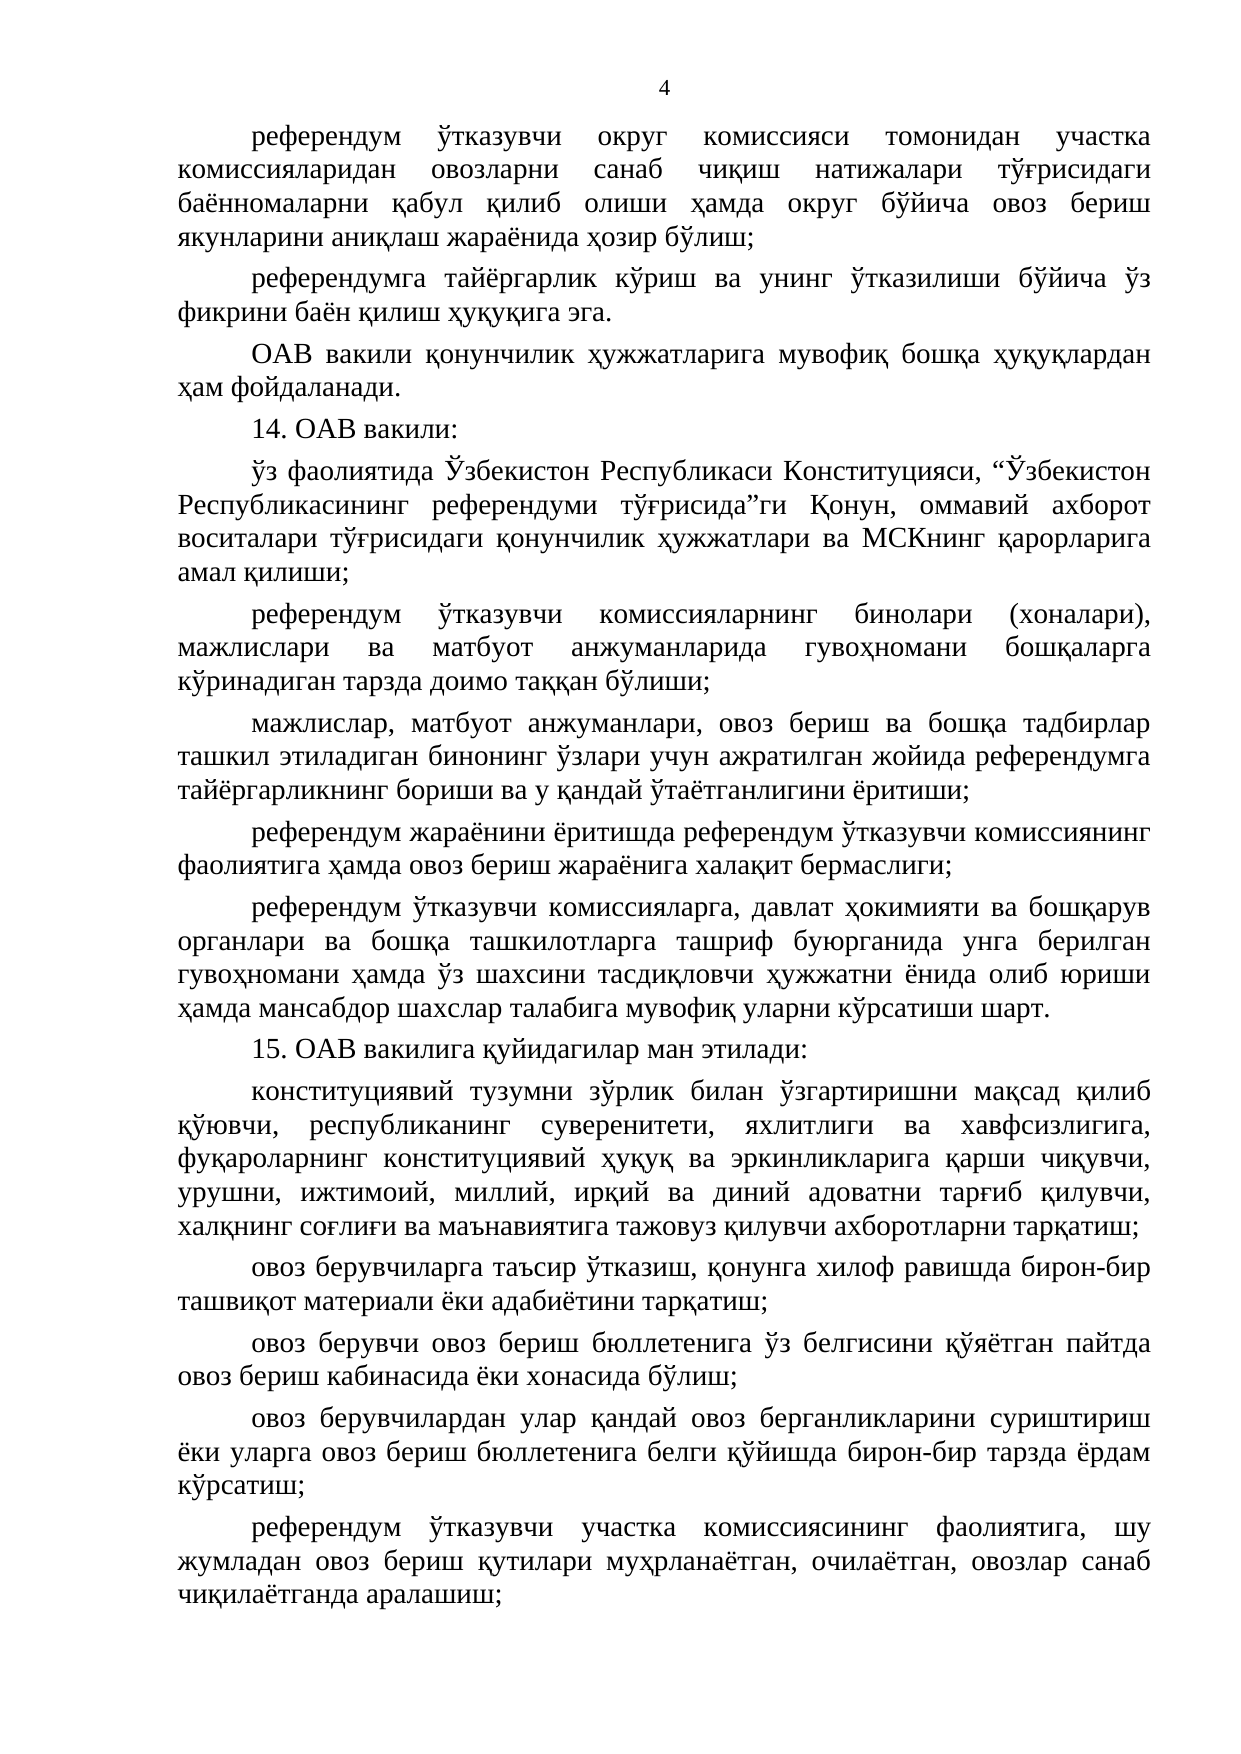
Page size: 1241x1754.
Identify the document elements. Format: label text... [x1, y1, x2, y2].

text ўз фаолиятида Ўзбекистон Республикаси Конституцияси, “Ўзбекистон Республикасининг референдуми тўғрисида”ги Қонун, оммавий ахборот воситалари тўғрисидаги қонунчилик ҳужжатлари ва МСКнинг қарорларига амал қилиши; [177, 453, 1152, 587]
text референдумга тайёргарлик кўриш ва унинг ўтказилиши бўйича ўз фикрини баён қилиш ҳуқуқига эга. [177, 261, 1152, 328]
text овоз берувчи овоз бериш бюллетенига ўз белгисини қўяётган пайтда овоз бериш кабинасида ёки хонасида бўлиш; [177, 1325, 1152, 1392]
text референдум ўтказувчи округ комиссияси томонидан участка комиссияларидан овозларни санаб чиқиш натижалари тўғрисидаги баённомаларни қабул қилиб олиши ҳамда округ бўйича овоз бериш якунларини аниқлаш жараёнида ҳозир бўлиш; [177, 118, 1152, 252]
text референдум ўтказувчи участка комиссиясининг фаолиятига, шу жумладан овоз бериш қутилари муҳрланаётган, очилаётган, овозлар санаб чиқилаётганда аралашиш; [177, 1509, 1152, 1610]
text овоз берувчиларга таъсир ўтказиш, қонунга хилоф равишда бирон-бир ташвиқот материали ёки адабиётини тарқатиш; [177, 1249, 1152, 1317]
text референдум ўтказувчи комиссияларга, давлат ҳокимияти ва бошқарув органлари ва бошқа ташкилотларга ташриф буюрганида унга берилган гувоҳномани ҳамда ўз шахсини тасдиқловчи ҳужжатни ёнида олиб юриши ҳамда мансабдор шахслар талабига мувофиқ уларни кўрсатиши шарт. [177, 889, 1152, 1023]
text референдум жараёнини ёритишда референдум ўтказувчи комиссиянинг фаолиятига ҳамда овоз бериш жараёнига халақит бермаслиги; [177, 814, 1152, 881]
text овоз берувчилардан улар қандай овоз берганликларини суриштириш ёки уларга овоз бериш бюллетенига белги қўйишда бирон-бир тарзда ёрдам кўрсатиш; [177, 1400, 1152, 1501]
text ОАВ вакили қонунчилик ҳужжатларига мувофиқ бошқа ҳуқуқлардан ҳам фойдаланади. [177, 336, 1152, 403]
text конституциявий тузумни зўрлик билан ўзгартиришни мақсад қилиб қўювчи, республиканинг суверенитети, яхлитлиги ва хавфсизлигига, фуқароларнинг конституциявий ҳуқуқ ва эркинликларига қарши чиқувчи, урушни, ижтимоий, миллий, ирқий ва диний адоватни тарғиб қилувчи, халқнинг соғлиғи ва маънавиятига тажовуз қилувчи ахборотларни тарқатиш; [177, 1073, 1152, 1241]
text 15. ОАВ вакилига қуйидагилар ман этилади: [177, 1032, 1152, 1065]
text мажлислар, матбуот анжуманлари, овоз бериш ва бошқа тадбирлар ташкил этиладиган бинонинг ўзлари учун ажратилган жойида референдумга тайёргарликнинг бориши ва у қандай ўтаётганлигини ёритиши; [177, 705, 1152, 805]
text референдум ўтказувчи комиссияларнинг бинолари (хоналари), мажлислари ва матбуот анжуманларида гувоҳномани бошқаларга кўринадиган тарзда доимо таққан бўлиши; [177, 596, 1152, 696]
text 14. ОАВ вакили: [177, 411, 1152, 445]
